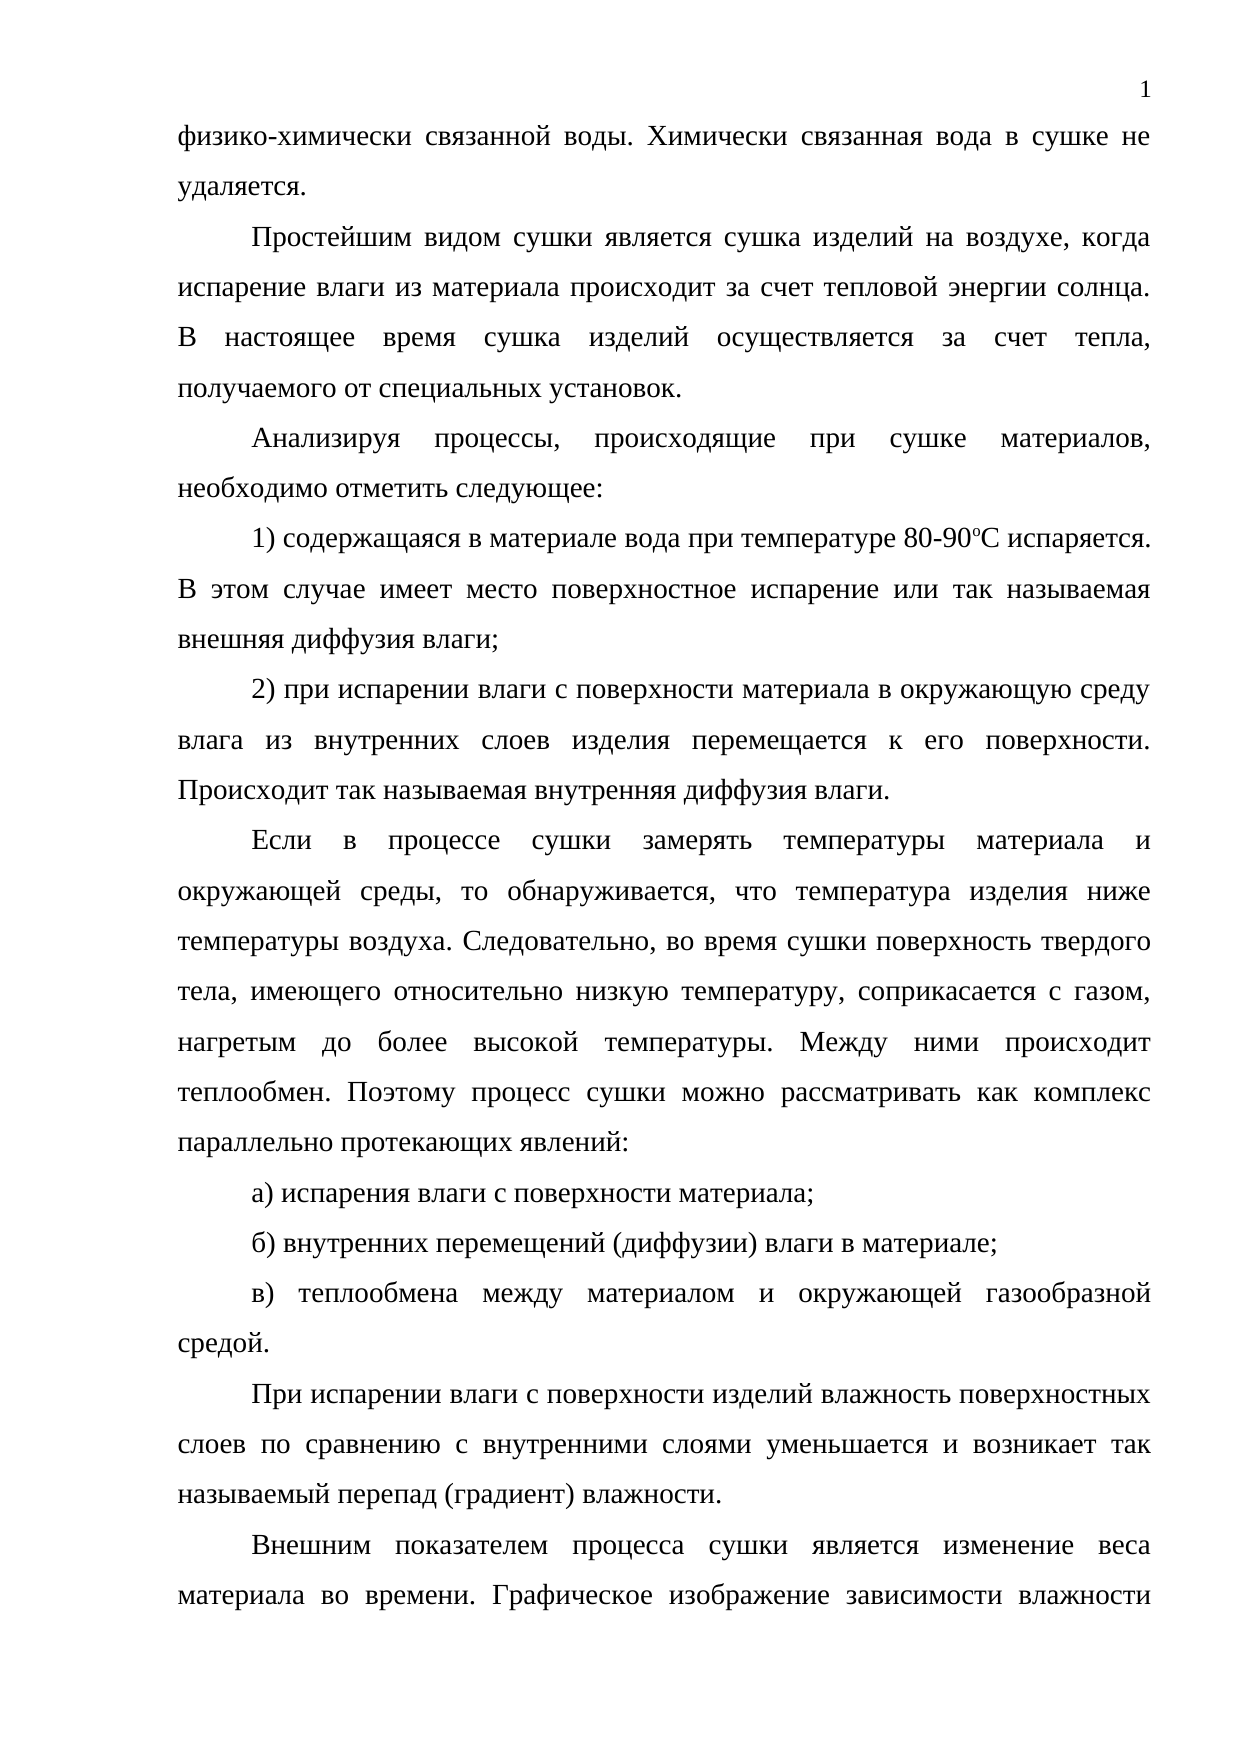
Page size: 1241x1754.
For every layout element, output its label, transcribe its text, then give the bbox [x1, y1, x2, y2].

text Простейшим видом сушки является сушка изделий на воздухе, когда испарение влаги из материала происходит за счет тепловой энергии солнца. В настоящее время сушка изделий осуществляется за счет тепла, получаемого от специальных установок. [177, 219, 1152, 403]
text в) теплообмена между материалом и окружающей газообразной средой. [177, 1275, 1152, 1359]
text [177, 1527, 1152, 1611]
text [177, 118, 1152, 202]
text б) внутренних перемещений (диффузии) влаги в материале; [177, 1225, 1152, 1258]
text а) испарения влаги с поверхности материала; [177, 1175, 1152, 1208]
text Если в процессе сушки замерять температуры материала и окружающей среды, то обнаруживается, что температура изделия ниже температуры воздуха. Следовательно, во время сушки поверхность твердого тела, имеющего относительно низкую температуру, соприкасается с газом, нагретым до более высокой температуры. Между ними происходит теплообмен. Поэтому процесс сушки можно рассматривать как комплекс параллельно протекающих явлений: [177, 822, 1152, 1158]
text 2) при испарении влаги с поверхности материала в окружающую среду влага из внутренних слоев изделия перемещается к его поверхности. Происходит так называемая внутренняя диффузия влаги. [177, 672, 1152, 806]
text При испарении влаги с поверхности изделий влажность поверхностных слоев по сравнению с внутренними слоями уменьшается и возникает так называемый перепад (градиент) влажности. [177, 1376, 1152, 1510]
text Анализируя процессы, происходящие при сушке материалов, необходимо отметить следующее: [177, 420, 1152, 504]
text 1) содержащаяся в материале вода при температуре 80-90оС испаряется. В этом случае имеет место поверхностное испарение или так называемая внешняя диффузия влаги; [177, 521, 1152, 655]
